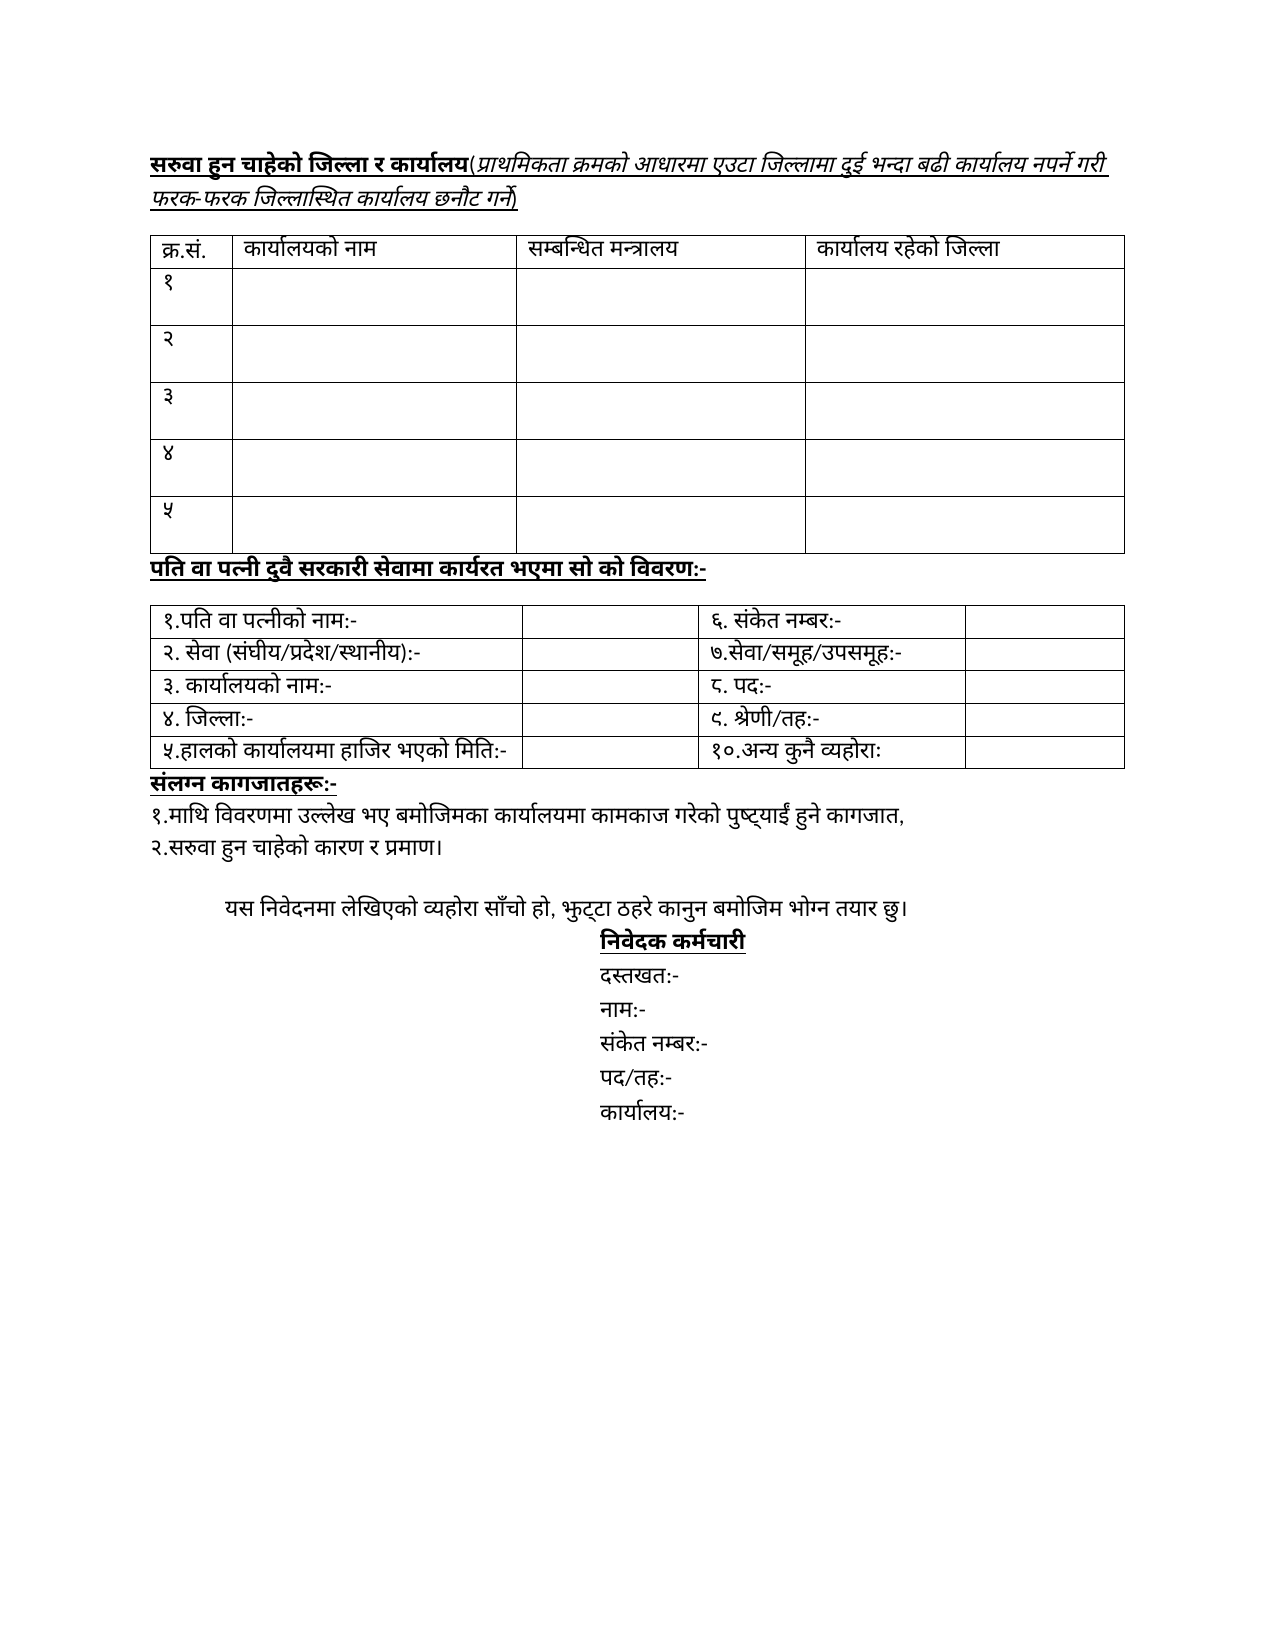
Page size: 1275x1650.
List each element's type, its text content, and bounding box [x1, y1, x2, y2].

table_cell [517, 326, 805, 382]
table_cell [806, 383, 1124, 439]
table_cell [966, 704, 1124, 736]
table_cell [966, 671, 1124, 703]
table_cell १ [151, 269, 232, 324]
table_header सम्बन्धित मन्त्रालय [517, 236, 805, 267]
text निवेदक कर्मचारी [600, 929, 1125, 959]
text पद/तह:- [600, 1063, 1125, 1095]
table_cell ८. पद:- [699, 671, 965, 703]
table_cell [523, 737, 698, 768]
table_cell ४ [151, 440, 232, 496]
table_cell २. सेवा (संघीय/प्रदेश/स्थानीय):- [151, 639, 522, 670]
text कार्यालय:- [600, 1098, 1125, 1129]
text १.माथि विवरणमा उल्लेख भए बमोजिमका कार्यालयमा कामकाज गरेको पुष्ट्याईं हुने कागजात, [150, 801, 1125, 833]
table_cell [517, 497, 805, 553]
table_cell ७.सेवा/समूह/उपसमूह:- [699, 639, 965, 670]
table_cell [517, 440, 805, 496]
table_cell [806, 326, 1124, 382]
text सरुवा हुन चाहेको जिल्ला र कार्यालय(प्राथमिकता क्रमको आधारमा एउटा जिल्लामा दुई भन्दा बढी कार्यालय नपर्ने गरी फरक-फरक जिल्लास्थित कार्यालय छनौट गर्ने) [150, 150, 1125, 216]
table_cell [523, 671, 698, 703]
text यस निवेदनमा लेखिएको व्यहोरा साँचो हो, झुट्टा ठहरे कानुन बमोजिम भोग्न तयार छु। [150, 894, 1125, 926]
table_cell [806, 440, 1124, 496]
text पति वा पत्नी दुवै सरकारी सेवामा कार्यरत भएमा सो को विवरण:- [150, 554, 1125, 586]
table_header ६. संकेत नम्बर:- [699, 606, 965, 637]
table_cell ४. जिल्ला:- [151, 704, 522, 736]
table_header [523, 606, 698, 637]
table_cell [523, 704, 698, 736]
table_cell [233, 326, 516, 382]
table_header कार्यालय रहेको जिल्ला [806, 236, 1124, 267]
table_header [966, 606, 1124, 637]
text २.सरुवा हुन चाहेको कारण र प्रमाण। [150, 833, 1125, 864]
table_header १.पति वा पत्नीको नाम:- [151, 606, 522, 637]
table_header क्र.सं. [151, 236, 232, 267]
text दस्तखत:- [600, 961, 1125, 993]
table_cell [523, 639, 698, 670]
table_header कार्यालयको नाम [233, 236, 516, 267]
table_cell [966, 737, 1124, 768]
table_cell ५ [151, 497, 232, 553]
text संलग्न कागजातहरू:- [150, 769, 1125, 801]
table_cell [233, 269, 516, 324]
table_cell [233, 440, 516, 496]
table_cell ५.हालको कार्यालयमा हाजिर भएको मिति:- [151, 737, 522, 768]
table_cell १०.अन्य कुनै व्यहोराः [699, 737, 965, 768]
table_cell [233, 383, 516, 439]
table_cell [233, 497, 516, 553]
table_cell [806, 497, 1124, 553]
text संकेत नम्बर:- [600, 1029, 1125, 1061]
table_cell [517, 269, 805, 324]
table_cell ९. श्रेणी/तह:- [699, 704, 965, 736]
table_cell [806, 269, 1124, 324]
table_cell ३ [151, 383, 232, 439]
table_cell [966, 639, 1124, 670]
table_cell [517, 383, 805, 439]
table_cell २ [151, 326, 232, 382]
table_cell ३. कार्यालयको नाम:- [151, 671, 522, 703]
text नाम:- [600, 995, 1125, 1027]
